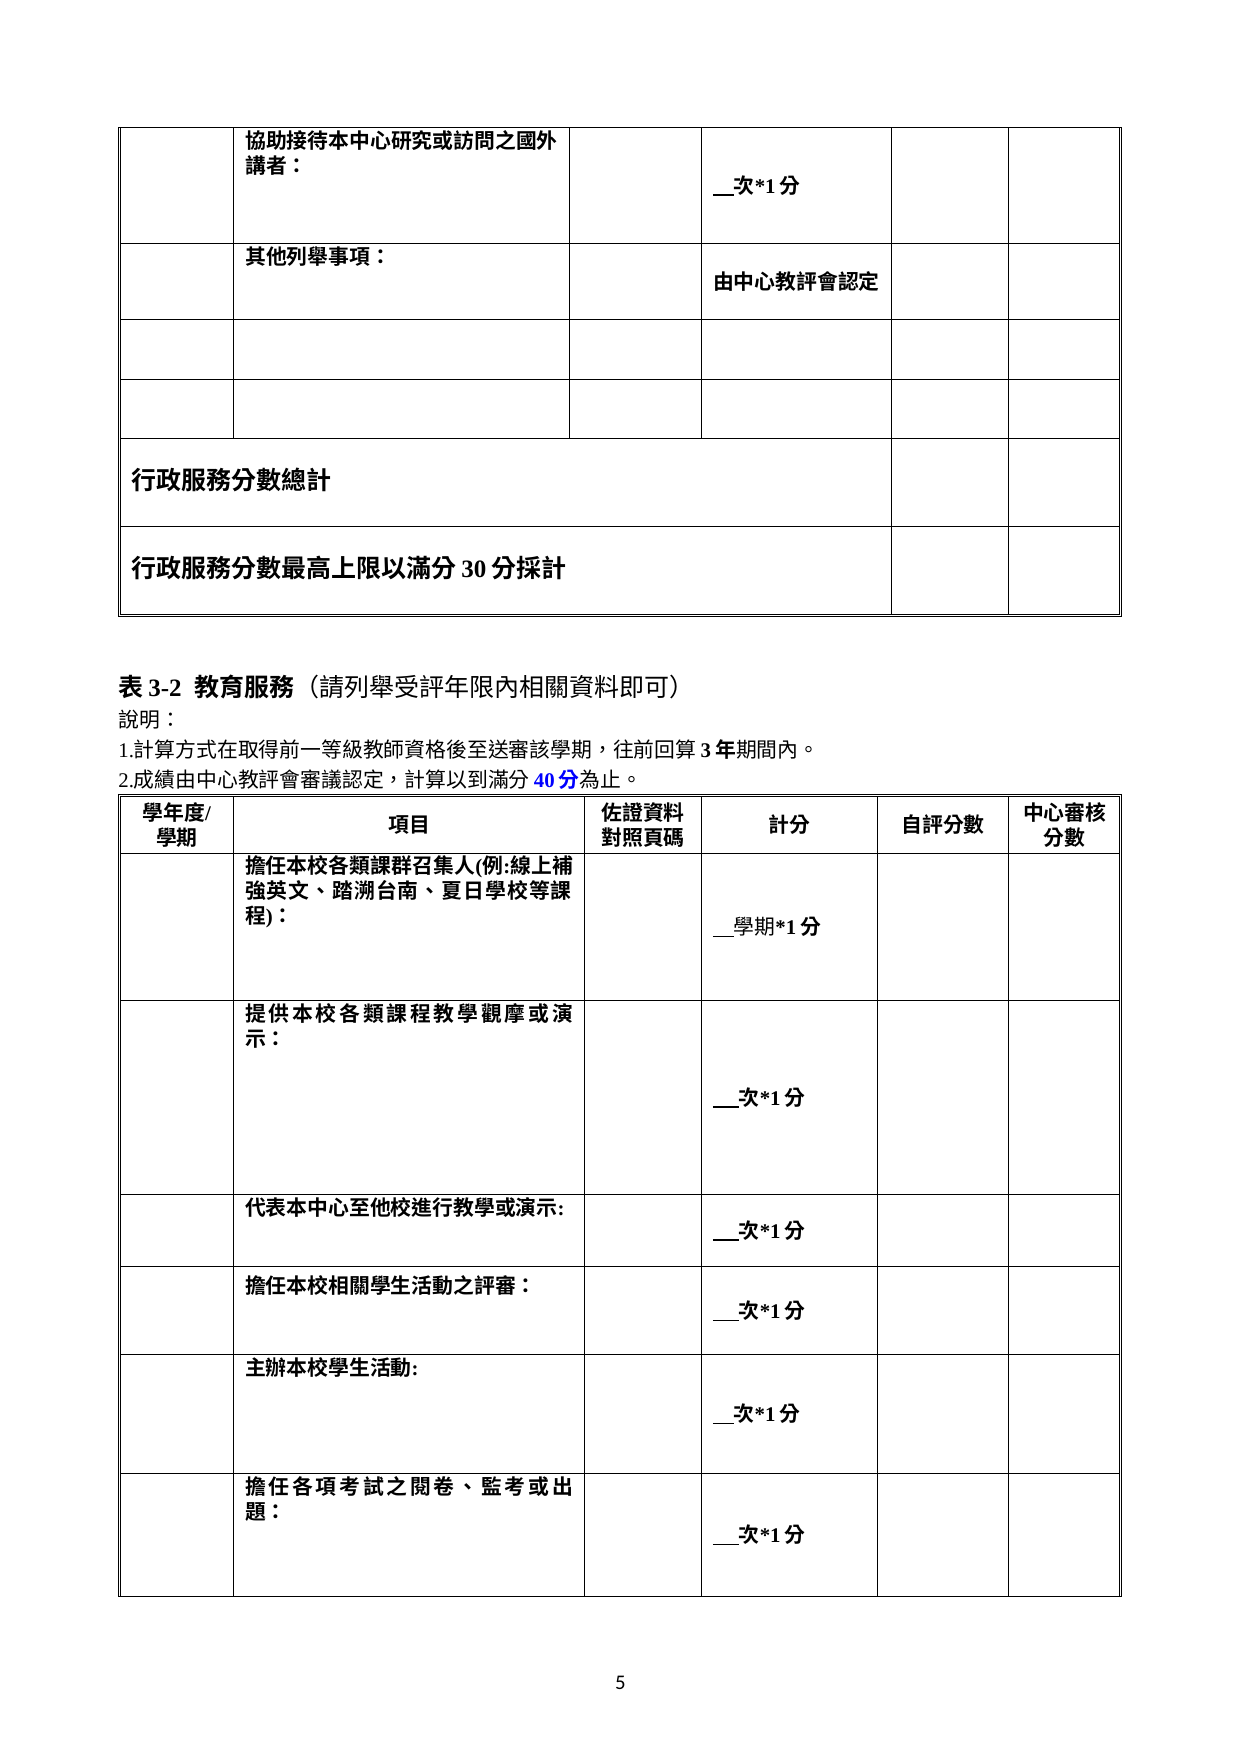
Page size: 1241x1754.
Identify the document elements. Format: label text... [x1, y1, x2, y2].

table_cell [570, 380, 701, 438]
table_cell [585, 1001, 701, 1194]
table_cell [892, 244, 1008, 319]
table_cell [1009, 1474, 1119, 1596]
table_cell 主辦本校學生活動: [234, 1355, 584, 1473]
table_cell [892, 320, 1008, 379]
table_cell [121, 320, 233, 379]
table_header 中心審核 分數 [1009, 797, 1119, 853]
table_cell [585, 1474, 701, 1596]
table_cell 擔任本校各類課群召集人(例:線上補強英文、踏溯台南、夏日學校等課程)： [234, 854, 584, 1000]
table_header 自評分數 [878, 797, 1008, 853]
table_header 計分 [702, 797, 877, 853]
table_cell [878, 1195, 1008, 1266]
table_cell [1009, 1195, 1119, 1266]
table_cell [892, 527, 1008, 614]
table_cell [570, 244, 701, 319]
table_cell [234, 380, 569, 438]
table_cell [702, 320, 891, 379]
table_cell [892, 380, 1008, 438]
table_cell [570, 320, 701, 379]
table_cell 行政服務分數總計 [121, 439, 891, 526]
table_cell [585, 1355, 701, 1473]
table_cell [1009, 854, 1119, 1000]
table_cell [878, 1267, 1008, 1354]
table_header 學年度/ 學期 [121, 797, 233, 853]
table_cell 次*1分 [702, 1355, 877, 1473]
table_cell [1009, 244, 1119, 319]
table_cell 擔任各項考試之閱卷、監考或出題： [234, 1474, 584, 1596]
table_cell [1009, 320, 1119, 379]
table_cell [585, 1195, 701, 1266]
table_cell 擔任本校相關學生活動之評審： [234, 1267, 584, 1354]
table_cell [1009, 380, 1119, 438]
table_cell [121, 1195, 233, 1266]
table_cell 代表本中心至他校進行教學或演示: [234, 1195, 584, 1266]
text 表3-2 教育服務（請列舉受評年限內相關資料即可） [118, 667, 1122, 703]
table_cell [892, 439, 1008, 526]
text 2.成績由中心教評會審議認定，計算以到滿分40分為止。 [118, 764, 1122, 794]
table_cell [121, 128, 233, 243]
table_cell [878, 1474, 1008, 1596]
table_cell [1009, 527, 1119, 614]
table_cell 協助接待本中心研究或訪問之國外講者： [234, 128, 569, 243]
table_cell [878, 854, 1008, 1000]
table_cell [121, 1267, 233, 1354]
table_cell [1009, 439, 1119, 526]
table_header 項目 [234, 797, 584, 853]
table_cell 行政服務分數最高上限以滿分30分採計 [121, 527, 891, 614]
table_cell [234, 320, 569, 379]
table_cell 次*1分 [702, 1001, 877, 1194]
table_cell [121, 1001, 233, 1194]
table_cell 提供本校各類課程教學觀摩或演示： [234, 1001, 584, 1194]
text 說明： [118, 703, 1122, 733]
table_cell 學期*1分 [702, 854, 877, 1000]
text 1.計算方式在取得前一等級教師資格後至送審該學期，往前回算3年期間內。 [118, 733, 1122, 764]
table_cell [1009, 1267, 1119, 1354]
table_cell 次*1分 [702, 128, 891, 243]
table_cell [1009, 1001, 1119, 1194]
table_cell 由中心教評會認定 [702, 244, 891, 319]
table_cell 其他列舉事項： [234, 244, 569, 319]
table_cell 次*1分 [702, 1267, 877, 1354]
table_cell 次*1分 [702, 1474, 877, 1596]
table_cell [570, 128, 701, 243]
table_cell [878, 1001, 1008, 1194]
table_cell [702, 380, 891, 438]
table_header 佐證資料 對照頁碼 [585, 797, 701, 853]
table_cell 次*1分 [702, 1195, 877, 1266]
table_cell [878, 1355, 1008, 1473]
table_cell [121, 1355, 233, 1473]
table_cell [1009, 128, 1119, 243]
table_cell [121, 244, 233, 319]
table_cell [121, 1474, 233, 1596]
table_cell [892, 128, 1008, 243]
table_cell [585, 854, 701, 1000]
table_cell [585, 1267, 701, 1354]
table_cell [121, 854, 233, 1000]
table_cell [1009, 1355, 1119, 1473]
table_cell [121, 380, 233, 438]
